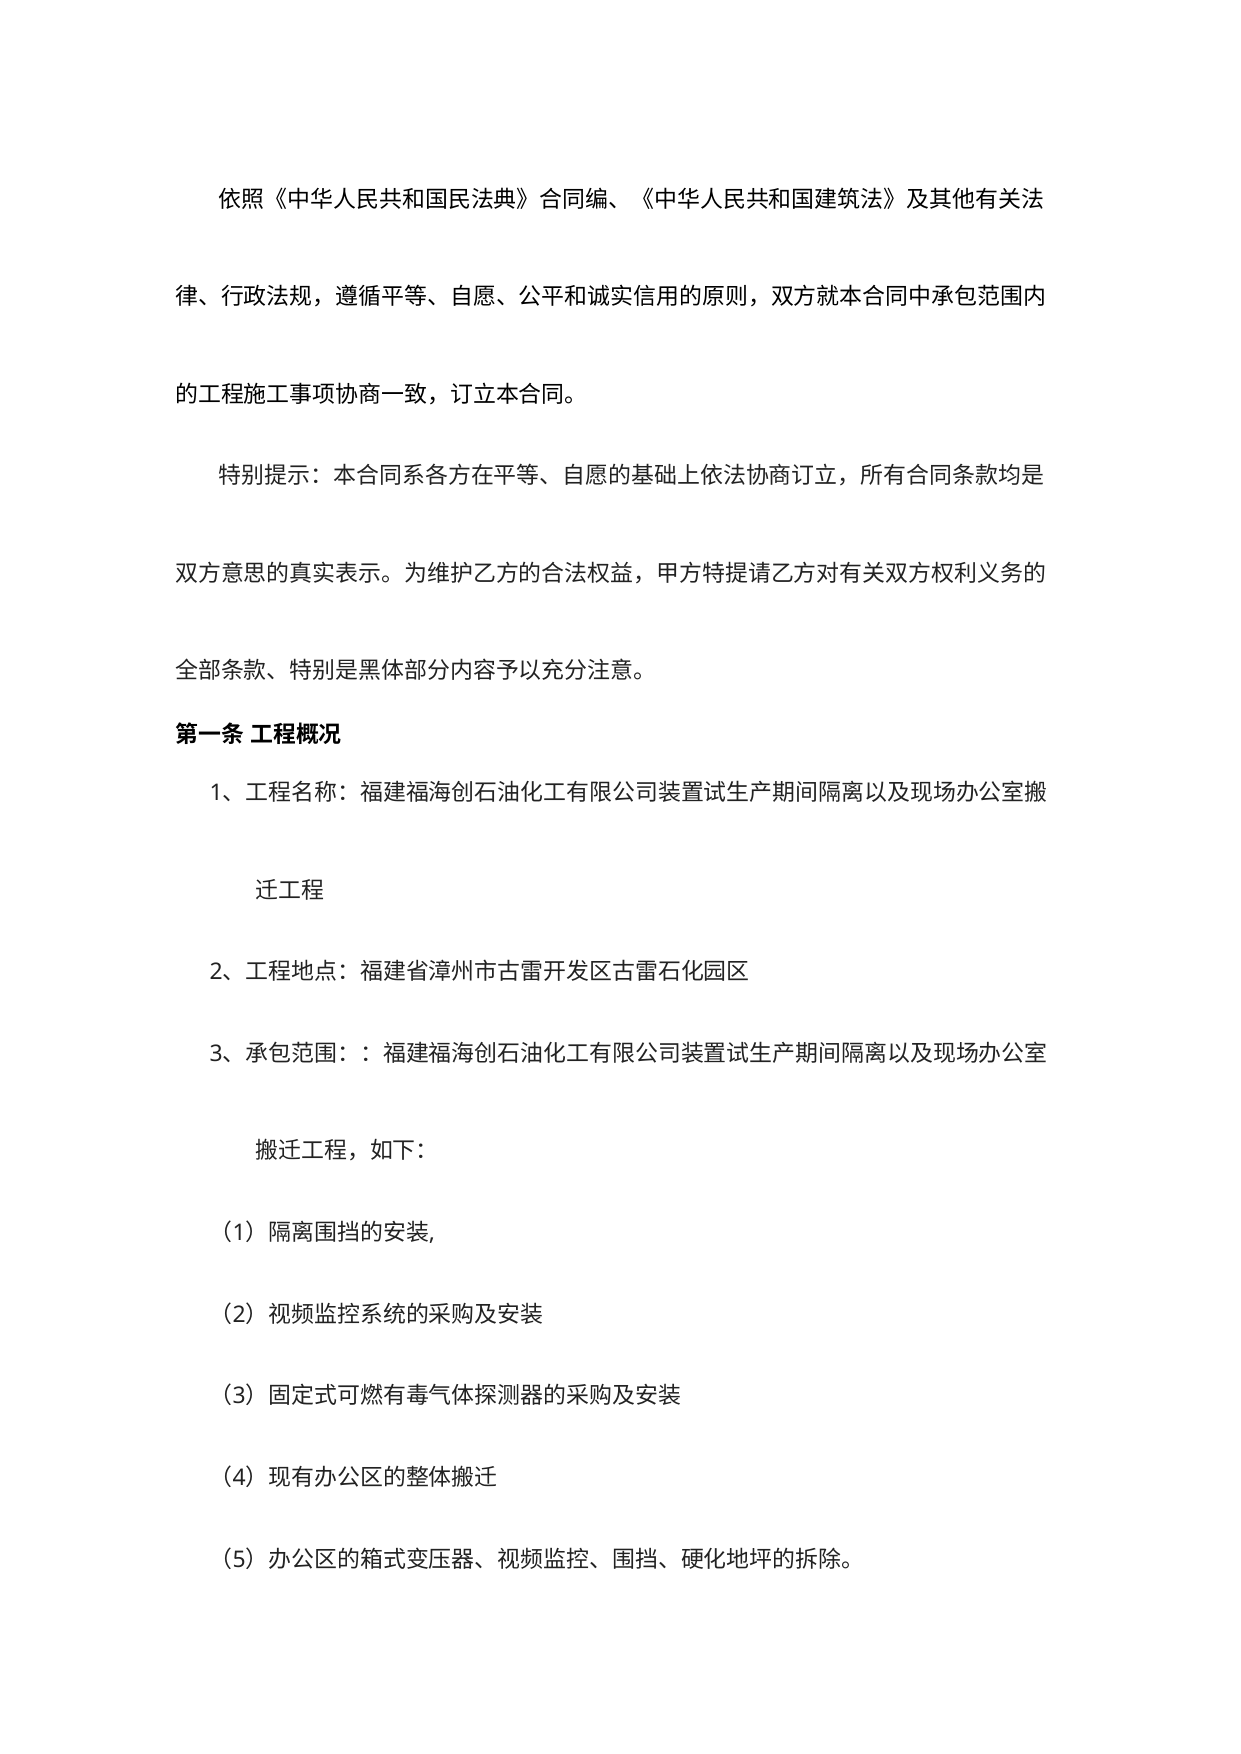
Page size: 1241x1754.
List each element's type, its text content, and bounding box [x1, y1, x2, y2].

text 2、工程地点：福建省漳州市古雷开发区古雷石化园区 [209, 937, 1065, 1002]
list 工程概况 [175, 718, 1065, 750]
text 1、工程名称：福建福海创石油化工有限公司装置试生产期间隔离以及现场办公室搬迁工程 [209, 758, 1065, 921]
text （5）办公区的箱式变压器、视频监控、围挡、硬化地坪的拆除。 [209, 1524, 1065, 1589]
text （4）现有办公区的整体搬迁 [209, 1443, 1065, 1508]
text 3、承包范围：：福建福海创石油化工有限公司装置试生产期间隔离以及现场办公室搬迁工程，如下： [209, 1019, 1065, 1181]
text （1）隔离围挡的安装, [209, 1198, 1065, 1263]
text （2）视频监控系统的采购及安装 [209, 1279, 1065, 1344]
text 特别提示：本合同系各方在平等、自愿的基础上依法协商订立，所有合同条款均是双方意思的真实表示。为维护乙方的合法权益，甲方特提请乙方对有关双方权利义务的全部条款、特别是黑体部分内容予以充分注意。 [175, 441, 1065, 701]
text （3）固定式可燃有毒气体探测器的采购及安装 [209, 1361, 1065, 1426]
text 依照《中华人民共和国民法典》合同编、《中华人民共和国建筑法》及其他有关法律、行政法规，遵循平等、自愿、公平和诚实信用的原则，双方就本合同中承包范围内的工程施工事项协商一致，订立本合同。 [175, 165, 1065, 425]
